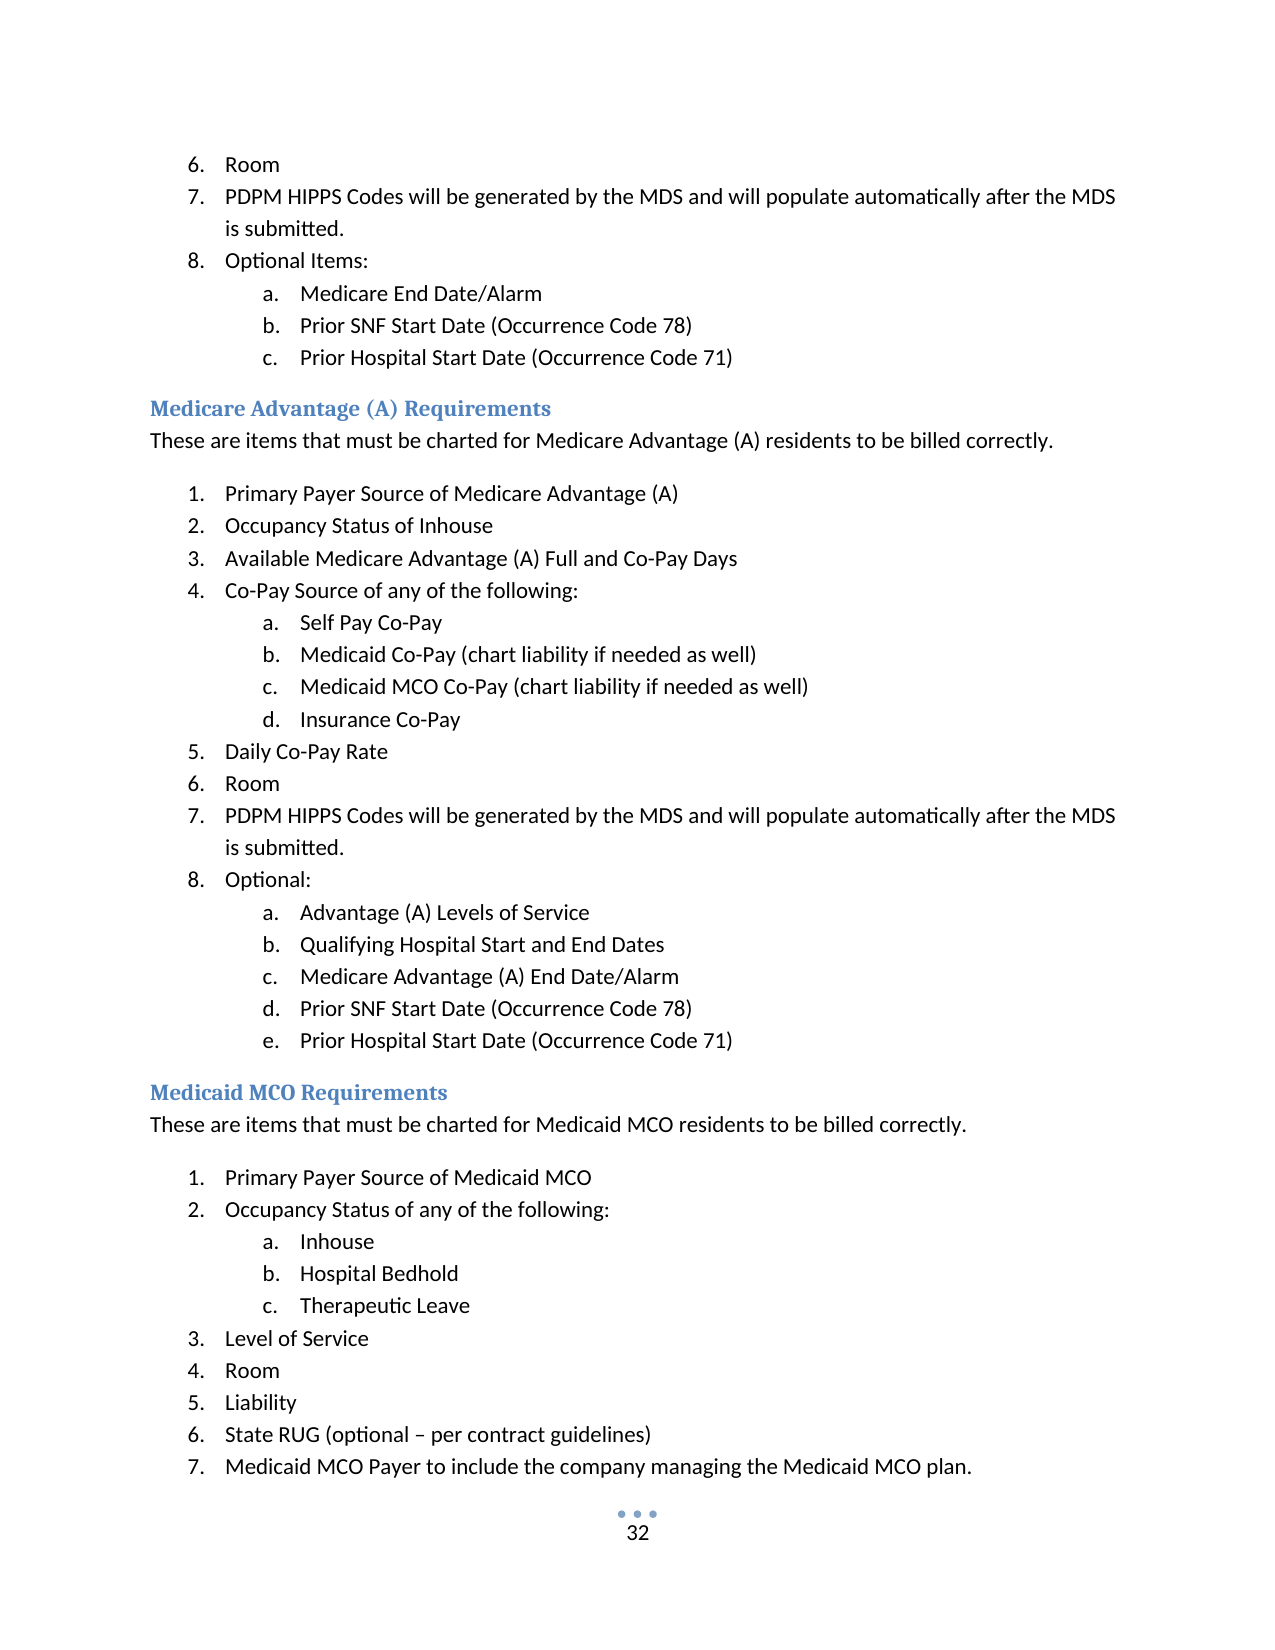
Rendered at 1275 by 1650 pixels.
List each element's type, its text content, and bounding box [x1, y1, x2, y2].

list Therapeutic Leave [262, 1292, 1125, 1319]
list Prior Hospital Start Date (Occurrence Code 71) [262, 343, 1125, 371]
subtitle Medicare Advantage (A) Requirements [150, 396, 1125, 422]
list Occupancy Status of Inhouse [187, 512, 1125, 539]
list Primary Payer Source of Medicare Advantage (A) [187, 479, 1125, 507]
list Optional Items: [187, 247, 1125, 274]
list PDPM HIPPS Codes will be generated by the MDS and will populate automatically after the MDS is submitted. [187, 801, 1125, 861]
text These are items that must be charted for Medicaid MCO residents to be billed correctly. [150, 1110, 1125, 1138]
list Room [187, 1356, 1125, 1384]
list Medicare Advantage (A) End Date/Alarm [262, 962, 1125, 990]
list Room [187, 150, 1125, 178]
list Optional: [187, 866, 1125, 894]
list Occupancy Status of any of the following: [187, 1195, 1125, 1223]
list Inhouse [262, 1227, 1125, 1255]
list Medicaid Co-Pay (chart liability if needed as well) [262, 640, 1125, 668]
list Primary Payer Source of Medicaid MCO [187, 1163, 1125, 1191]
list Room [187, 769, 1125, 797]
list PDPM HIPPS Codes will be generated by the MDS and will populate automatically after the MDS is submitted. [187, 182, 1125, 242]
list Self Pay Co-Pay [262, 608, 1125, 636]
list Liability [187, 1388, 1125, 1416]
text These are items that must be charted for Medicare Advantage (A) residents to be billed correctly. [150, 426, 1125, 454]
list Prior Hospital Start Date (Occurrence Code 71) [262, 1027, 1125, 1054]
list Daily Co-Pay Rate [187, 737, 1125, 765]
list Co-Pay Source of any of the following: [187, 576, 1125, 604]
list Advantage (A) Levels of Service [262, 898, 1125, 926]
list State RUG (optional – per contract guidelines) [187, 1420, 1125, 1448]
list Hospital Bedhold [262, 1259, 1125, 1287]
list Qualifying Hospital Start and End Dates [262, 930, 1125, 958]
list Available Medicare Advantage (A) Full and Co-Pay Days [187, 544, 1125, 572]
list Medicaid MCO Payer to include the company managing the Medicaid MCO plan. [187, 1452, 1125, 1481]
list Medicare End Date/Alarm [262, 279, 1125, 307]
list Prior SNF Start Date (Occurrence Code 78) [262, 311, 1125, 339]
list Insurance Co-Pay [262, 705, 1125, 733]
list Medicaid MCO Co-Pay (chart liability if needed as well) [262, 672, 1125, 701]
list Prior SNF Start Date (Occurrence Code 78) [262, 994, 1125, 1022]
subtitle Medicaid MCO Requirements [150, 1079, 1125, 1106]
list Level of Service [187, 1324, 1125, 1352]
